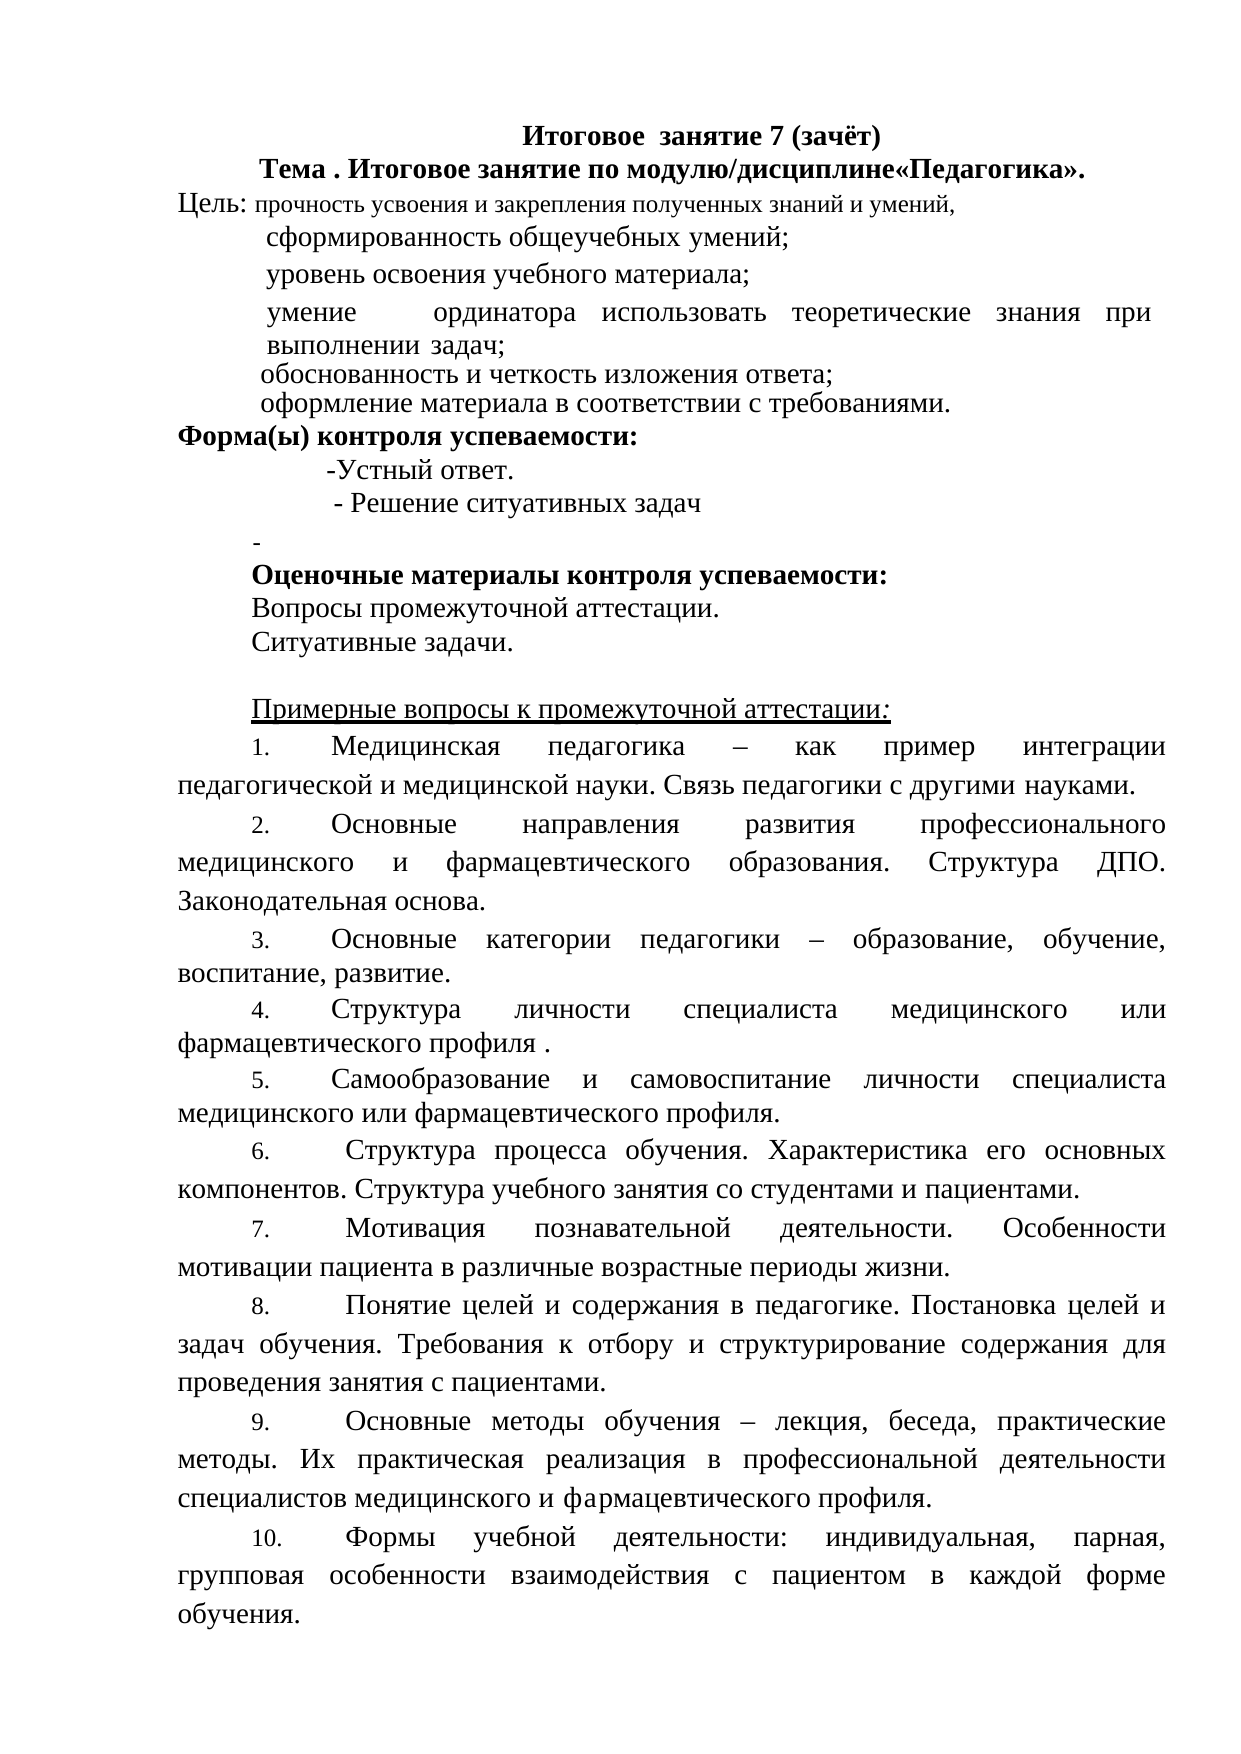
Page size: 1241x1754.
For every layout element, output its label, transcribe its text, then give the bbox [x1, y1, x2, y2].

list Структура процесса обучения. Характеристика его основных компонентов. Структура учебного занятия со студентами и пациентами. [177, 1132, 1167, 1204]
list -Устный ответ. [326, 452, 1152, 485]
text Оценочные материалы контроля успеваемости: [177, 557, 1152, 591]
subtitle Примерные вопросы к промежуточной аттестации: [177, 691, 1167, 725]
list умение ординатора использовать теоретические знания при выполнении задач; [267, 294, 1152, 361]
list Самообразование и самовоспитание личности специалиста медицинского или фармацевтического профиля. [177, 1061, 1167, 1128]
text сформированность общеучебных умений; [177, 219, 1152, 252]
list Основные категории педагогики – образование, обучение, воспитание, развитие. [177, 921, 1167, 988]
text Цель: прочность усвоения и закрепления полученных знаний и умений, [177, 185, 1152, 219]
text Ситуативные задачи. [177, 624, 1152, 658]
text Форма(ы) контроля успеваемости: [177, 418, 1152, 452]
list оформление материала в соответствии с требованиями. [260, 389, 1152, 418]
list Медицинская педагогика – как пример интеграции педагогической и медицинской науки. Связь педагогики с другими науками. [177, 728, 1167, 800]
list Основные методы обучения – лекция, беседа, практические методы. Их практическая реализация в профессиональной деятельности специалистов медицинского и фармацевтического профиля. [177, 1403, 1167, 1514]
list Понятие целей и содержания в педагогике. Постановка целей и задач обучения. Требования к отбору и структурирование содержания для проведения занятия с пациентами. [177, 1287, 1167, 1398]
text Итоговое занятие 7 (зачёт) [177, 118, 1152, 152]
text уровень освоения учебного материала; [177, 256, 1152, 290]
list обоснованность и четкость изложения ответа; [260, 361, 1152, 389]
list Формы учебной деятельности: индивидуальная, парная, групповая особенности взаимодействия с пациентом в каждой форме обучения. [177, 1519, 1167, 1629]
list Мотивация познавательной деятельности. Особенности мотивации пациента в различные возрастные периоды жизни. [177, 1210, 1167, 1282]
text Тема . Итоговое занятие по модулю/дисциплине«Педагогика». [177, 152, 1152, 185]
list - Решение ситуативных задач [326, 485, 1152, 519]
text Вопросы промежуточной аттестации. [177, 591, 1152, 624]
list Структура личности специалиста медицинского или фармацевтического профиля . [177, 991, 1167, 1058]
list Основные направления развития профессионального медицинского и фармацевтического образования. Структура ДПО. Законодательная основа. [177, 806, 1167, 916]
